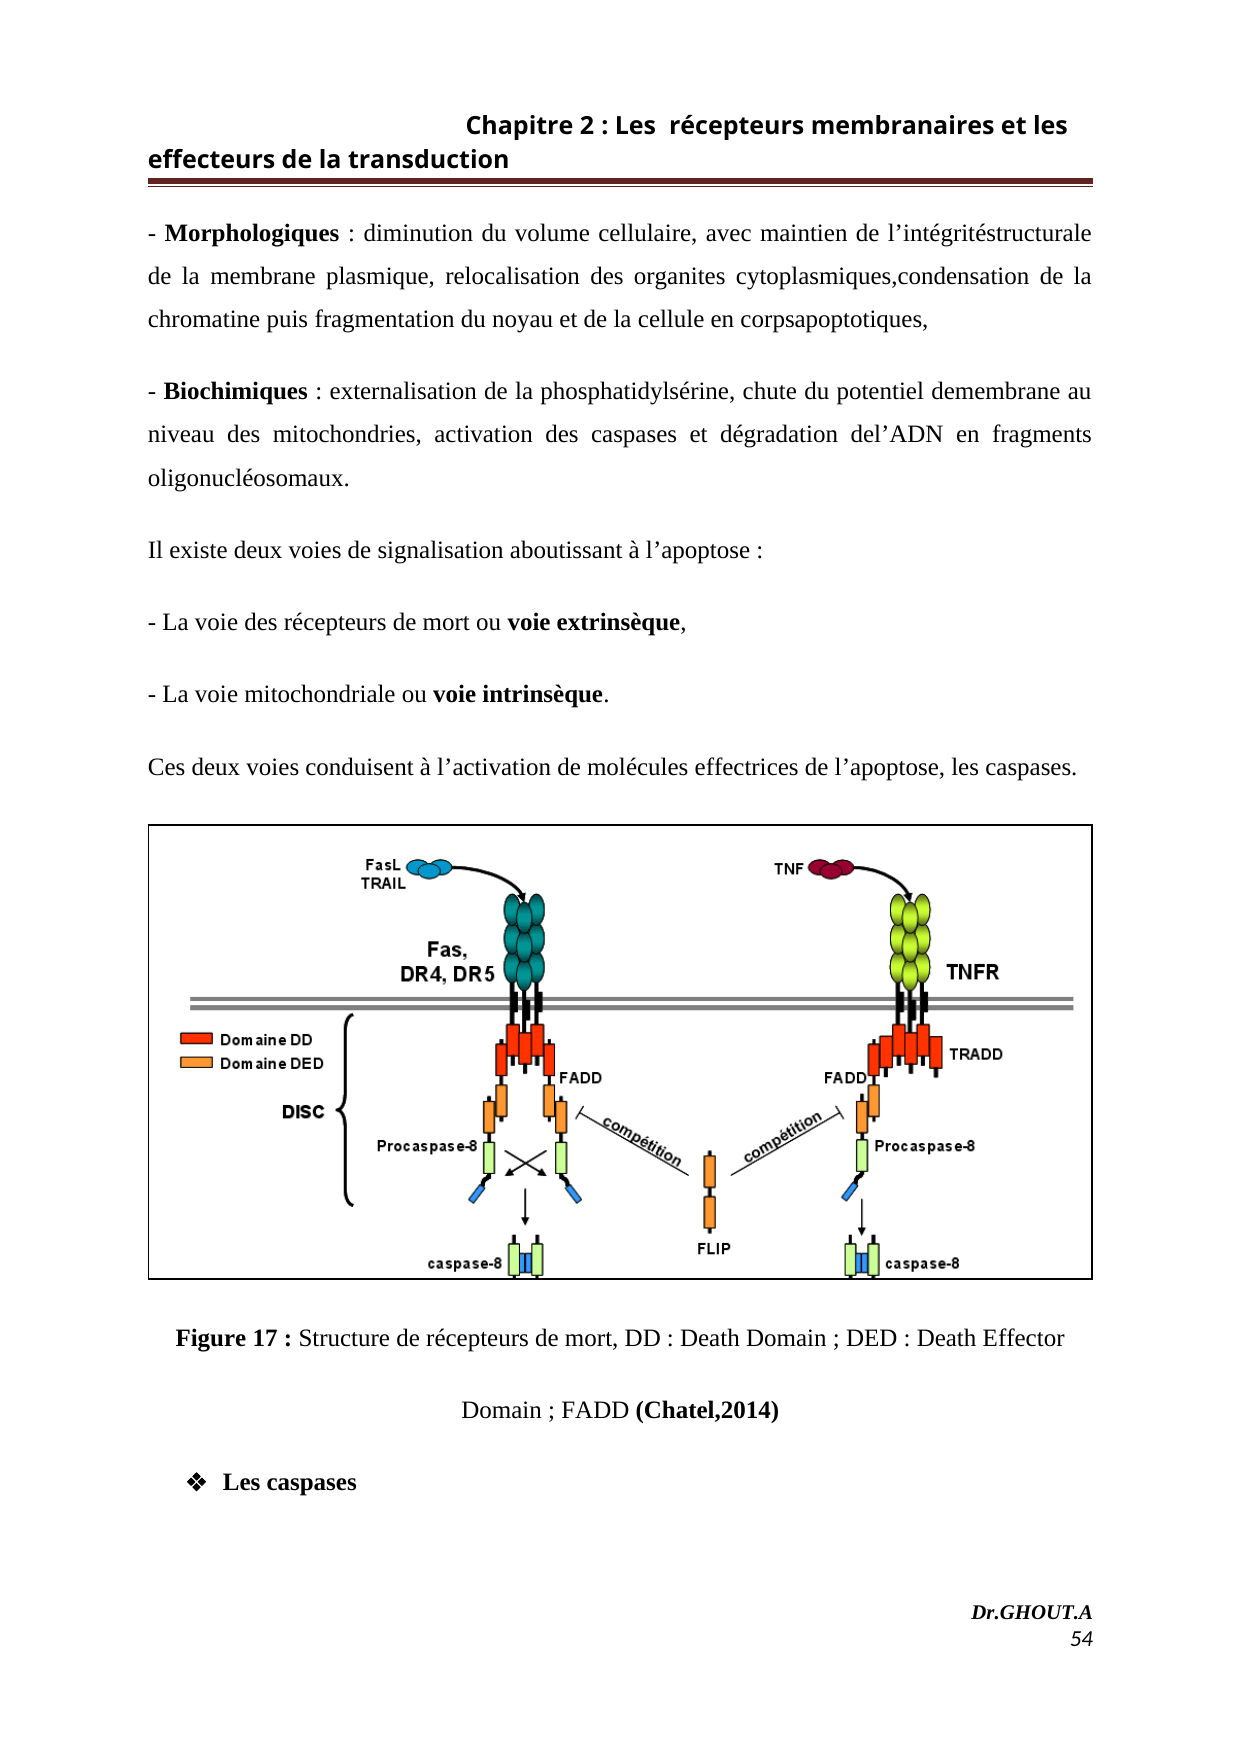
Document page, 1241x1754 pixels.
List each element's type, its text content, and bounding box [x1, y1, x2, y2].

text Ces deux voies conduisent à l’activation de molécules effectrices de l’apoptose, les caspases. [148, 752, 1093, 781]
text - La voie des récepteurs de mort ou voie extrinsèque, [148, 607, 1093, 636]
text - La voie mitochondriale ou voie intrinsèque. [148, 679, 1093, 708]
text - Biochimiques : externalisation de la phosphatidylsérine, chute du potentiel demembrane au niveau des mitochondries, activation des caspases et dégradation del’ADN en fragments oligonucléosomaux. [148, 376, 1093, 491]
list Les caspases [185, 1467, 1093, 1496]
text Figure 17 : Structure de récepteurs de mort, DD : Death Domain ; DED : Death Effector [148, 1323, 1093, 1352]
text - Morphologiques : diminution du volume cellulaire, avec maintien de l’intégritéstructurale de la membrane plasmique, relocalisation des organites cytoplasmiques,condensation de la chromatine puis fragmentation du noyau et de la cellule en corpsapoptotiques, [148, 218, 1093, 333]
text Il existe deux voies de signalisation aboutissant à l’apoptose : [148, 535, 1093, 564]
text Domain ; FADD (Chatel,2014) [148, 1395, 1093, 1424]
